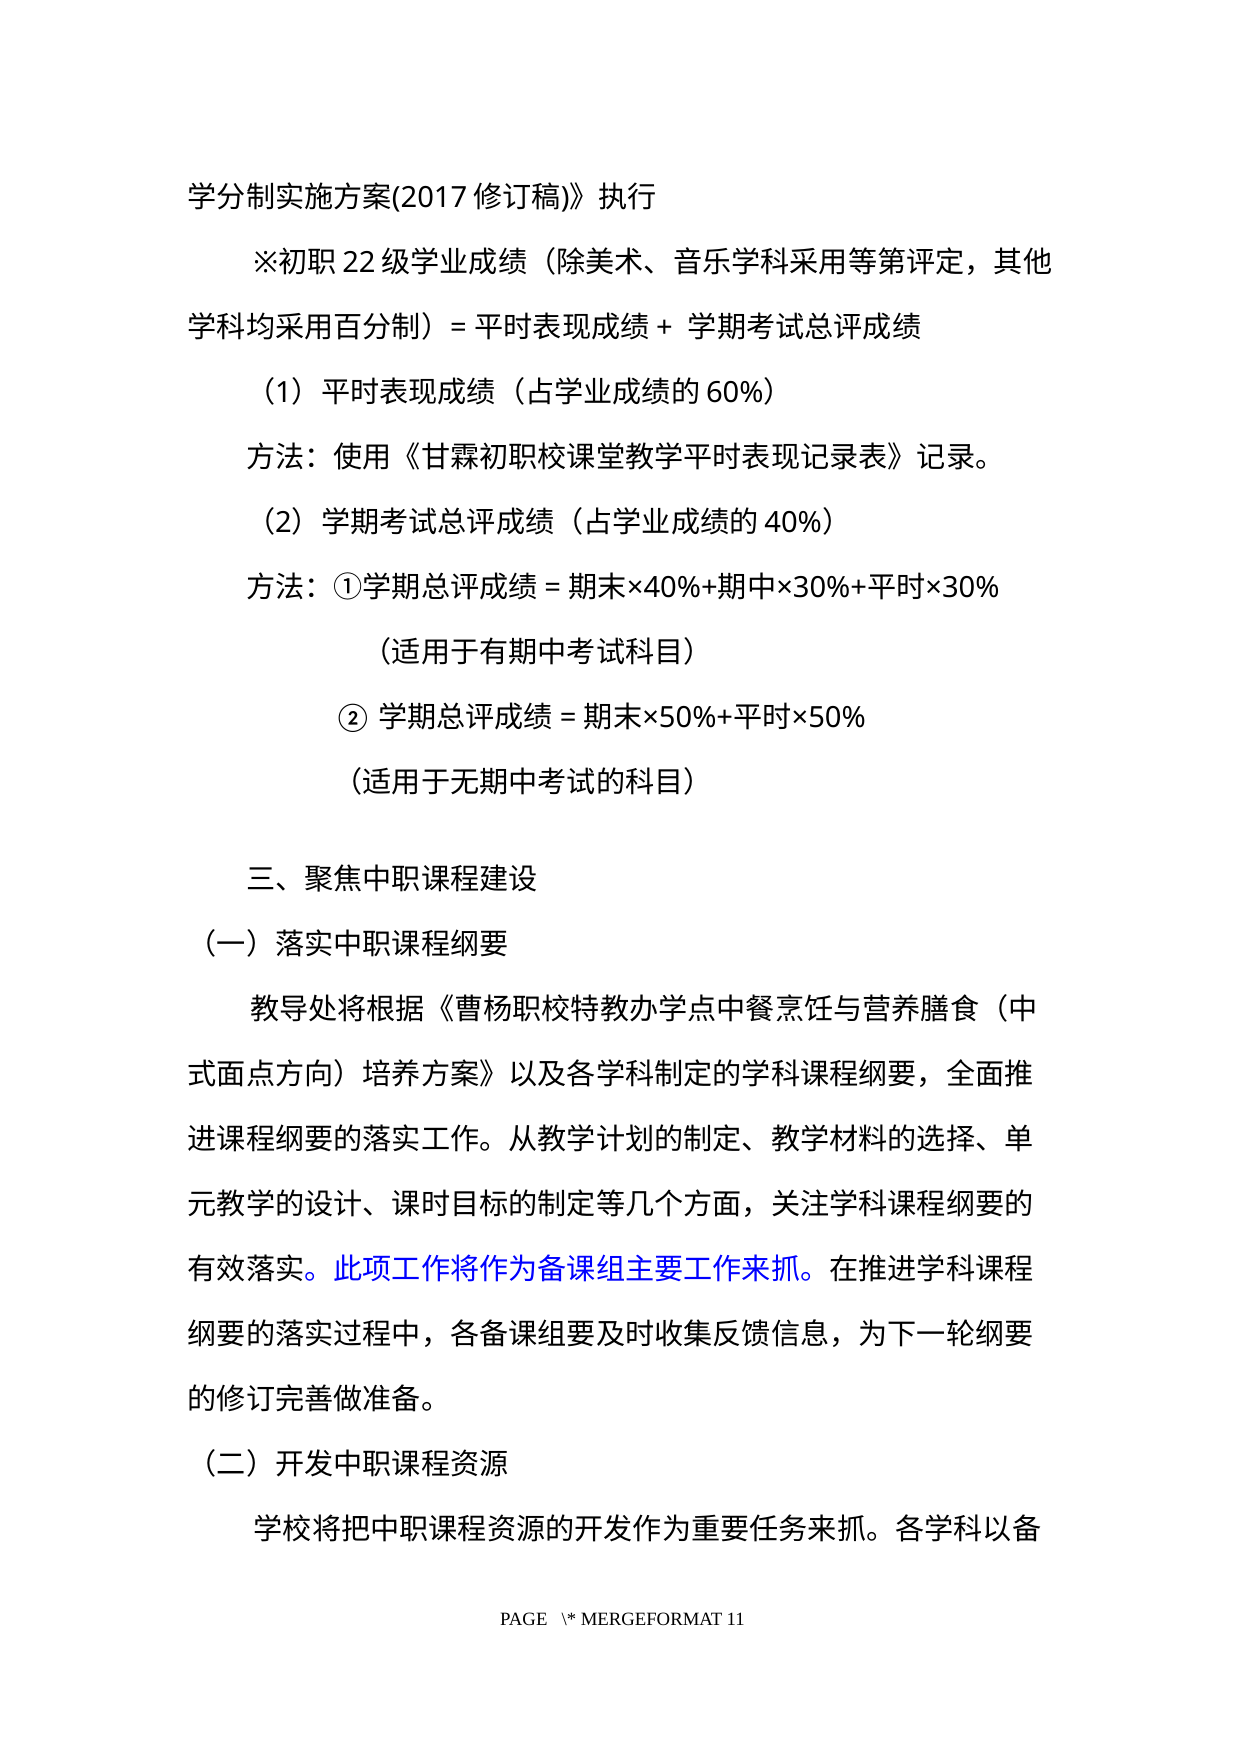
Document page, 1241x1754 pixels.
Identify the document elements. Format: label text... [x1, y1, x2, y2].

text 方法：使用《甘霖初职校课堂教学平时表现记录表》记录。 [187, 422, 1053, 487]
text ※初职22级学业成绩（除美术、音乐学科采用等第评定，其他学科均采用百分制）= 平时表现成绩 + 学期考试总评成绩 [187, 227, 1053, 357]
text （适用于有期中考试科目） [187, 617, 1053, 682]
text （一）落实中职课程纲要 [187, 909, 1053, 974]
text （二）开发中职课程资源 [187, 1429, 1053, 1494]
text （适用于无期中考试的科目） [187, 747, 1053, 812]
text （2）学期考试总评成绩（占学业成绩的40%） [187, 487, 1053, 552]
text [187, 162, 1053, 227]
list 平时表现成绩（占学业成绩的60%） [187, 357, 1053, 422]
text 三、聚焦中职课程建设 [187, 844, 1053, 909]
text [187, 1494, 1053, 1559]
text 方法：①学期总评成绩 = 期末×40%+期中×30%+平时×30% [187, 552, 1053, 617]
text ②学期总评成绩 = 期末×50%+平时×50% [187, 682, 1053, 747]
text 教导处将根据《曹杨职校特教办学点中餐烹饪与营养膳食（中式面点方向）培养方案》以及各学科制定的学科课程纲要，全面推进课程纲要的落实工作。从教学计划的制定、教学材料的选择、单元教学的设计、课时目标的制定等几个方面，关注学科课程纲要的有效落实。此项工作将作为备课组主要工作来抓。在推进学科课程纲要的落实过程中，各备课组要及时收集反馈信息，为下一轮纲要的修订完善做准备。 [187, 974, 1053, 1429]
